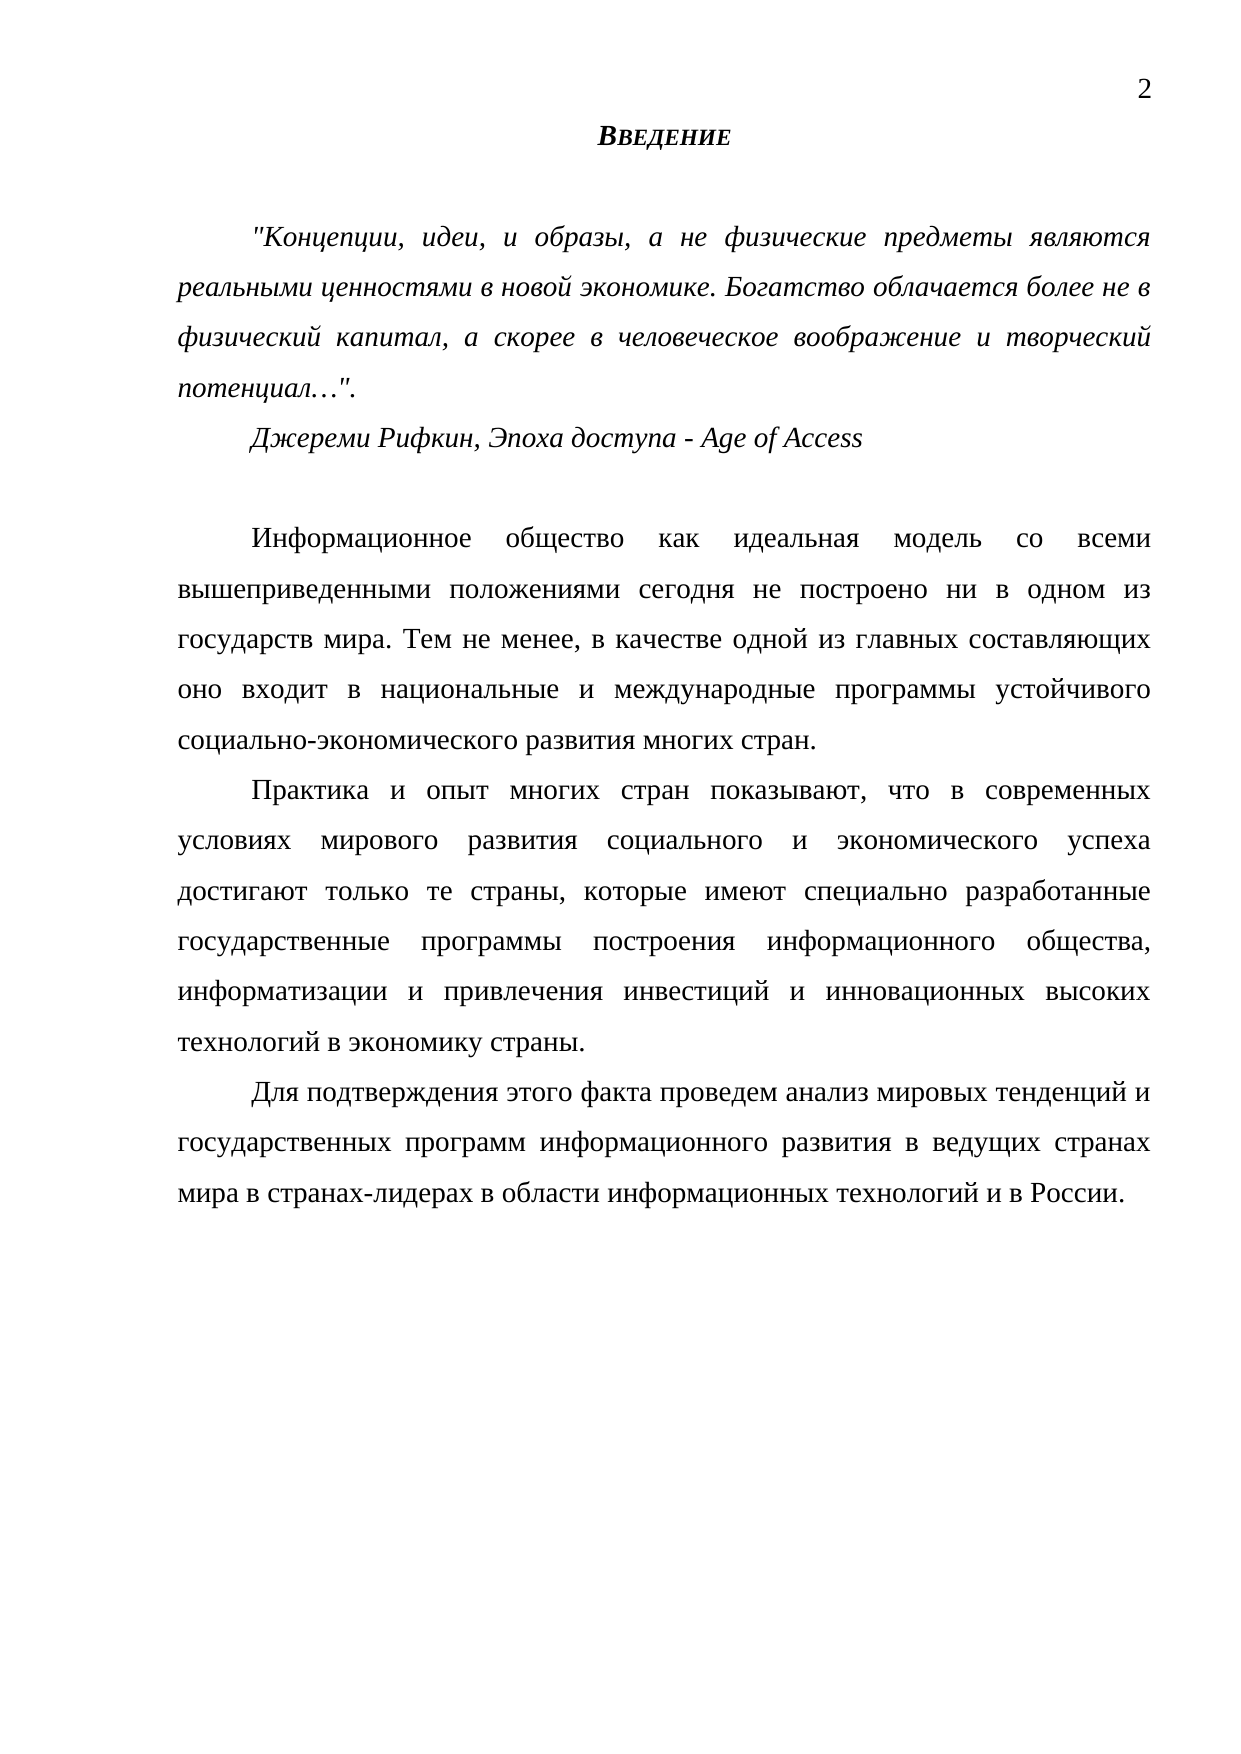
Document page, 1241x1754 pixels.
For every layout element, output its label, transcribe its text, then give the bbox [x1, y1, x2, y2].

text Для подтверждения этого факта проведем анализ мировых тенденций и государственных программ информационного развития в ведущих странах мира в странах-лидерах в области информационных технологий и в России. [177, 1074, 1152, 1208]
text Джереми Рифкин, Эпоха доступа - Age of Access [177, 420, 1152, 453]
text "Концепции, идеи, и образы, а не физические предметы являются реальными ценностями в новой экономике. Богатство облачается более не в физический капитал, а скорее в человеческое воображение и творческий потенциал…". [177, 219, 1152, 403]
subtitle Введение [177, 118, 1152, 152]
text Практика и опыт многих стран показывают, что в современных условиях мирового развития социального и экономического успеха достигают только те страны, которые имеют специально разработанные государственные программы построения информационного общества, информатизации и привлечения инвестиций и инновационных высоких технологий в экономику страны. [177, 772, 1152, 1057]
text Информационное общество как идеальная модель со всеми вышеприведенными положениями сегодня не построено ни в одном из государств мира. Тем не менее, в качестве одной из главных составляющих оно входит в национальные и международные программы устойчивого социально-экономического развития многих стран. [177, 521, 1152, 755]
